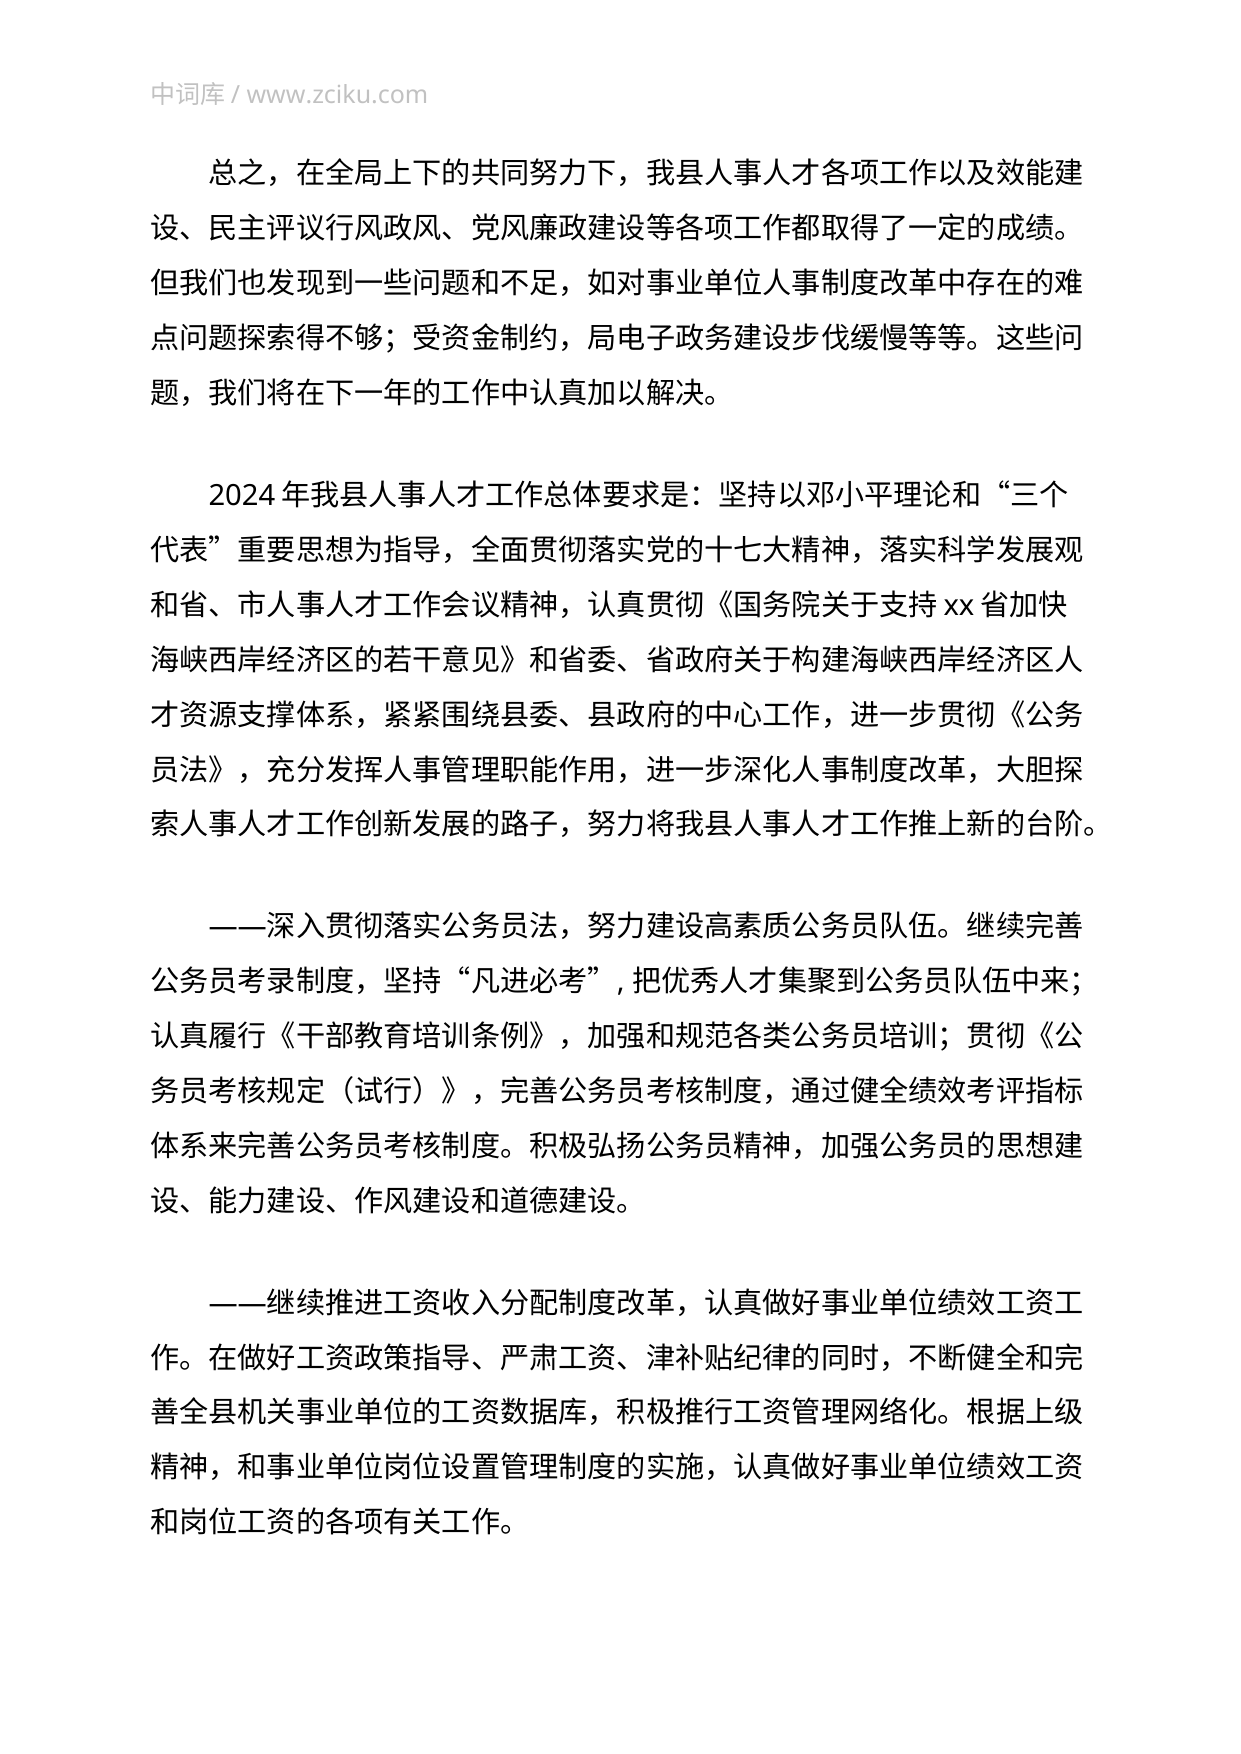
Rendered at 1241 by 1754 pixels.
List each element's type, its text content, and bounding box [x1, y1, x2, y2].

text 2024年我县人事人才工作总体要求是：坚持以邓小平理论和“三个代表”重要思想为指导，全面贯彻落实党的十七大精神，落实科学发展观和省、市人事人才工作会议精神，认真贯彻《国务院关于支持xx省加快海峡西岸经济区的若干意见》和省委、省政府关于构建海峡西岸经济区人才资源支撑体系，紧紧围绕县委、县政府的中心工作，进一步贯彻《公务员法》，充分发挥人事管理职能作用，进一步深化人事制度改革，大胆探索人事人才工作创新发展的路子，努力将我县人事人才工作推上新的台阶。 [150, 471, 1090, 843]
text 总之，在全局上下的共同努力下，我县人事人才各项工作以及效能建设、民主评议行风政风、党风廉政建设等各项工作都取得了一定的成绩。但我们也发现到一些问题和不足，如对事业单位人事制度改革中存在的难点问题探索得不够；受资金制约，局电子政务建设步伐缓慢等等。这些问题，我们将在下一年的工作中认真加以解决。 [150, 150, 1090, 412]
text ——深入贯彻落实公务员法，努力建设高素质公务员队伍。继续完善公务员考录制度，坚持“凡进必考”, 把优秀人才集聚到公务员队伍中来；认真履行《干部教育培训条例》，加强和规范各类公务员培训；贯彻《公务员考核规定（试行）》，完善公务员考核制度，通过健全绩效考评指标体系来完善公务员考核制度。积极弘扬公务员精神，加强公务员的思想建设、能力建设、作风建设和道德建设。 [150, 903, 1090, 1220]
text ——继续推进工资收入分配制度改革，认真做好事业单位绩效工资工作。在做好工资政策指导、严肃工资、津补贴纪律的同时，不断健全和完善全县机关事业单位的工资数据库，积极推行工资管理网络化。根据上级精神，和事业单位岗位设置管理制度的实施，认真做好事业单位绩效工资和岗位工资的各项有关工作。 [150, 1279, 1090, 1541]
